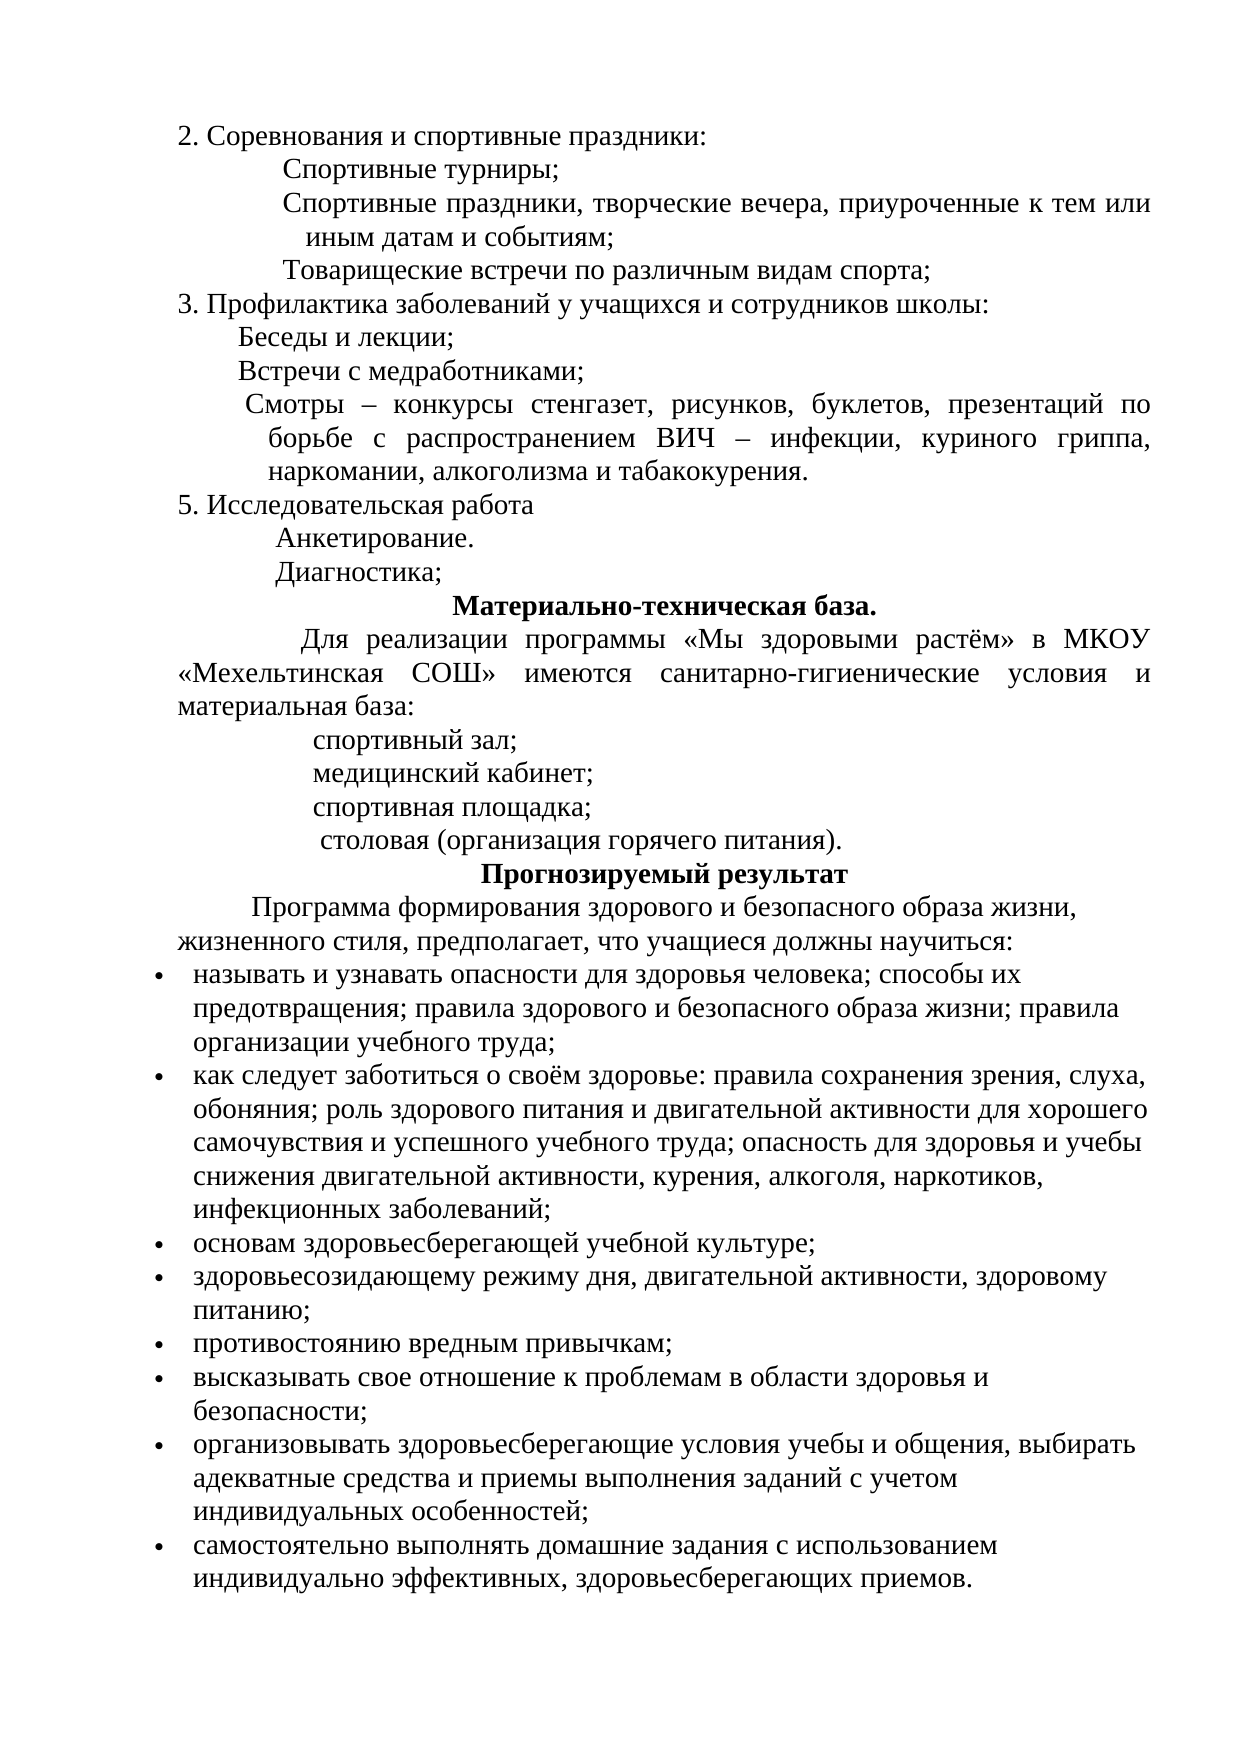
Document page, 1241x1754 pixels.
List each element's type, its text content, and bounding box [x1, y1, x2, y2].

text Смотры – конкурсы стенгазет, рисунков, буклетов, презентаций по борьбе с распространением ВИЧ – инфекции, куриного гриппа, наркомании, алкоголизма и табакокурения. [230, 386, 1152, 487]
text Встречи с медработниками; [230, 353, 1152, 386]
text спортивный зал; [305, 722, 1152, 755]
list называть и узнавать опасности для здоровья человека; способы их предотвращения; правила здорового и безопасного образа жизни; правила организации учебного труда; [155, 957, 1152, 1057]
list противостоянию вредным привычкам; [155, 1326, 1152, 1359]
text спортивная площадка; [305, 789, 1152, 822]
text Анкетирование. [268, 521, 1152, 554]
text 3. Профилактика заболеваний у учащихся и сотрудников школы: [177, 286, 1152, 319]
text Спортивные праздники, творческие вечера, приуроченные к тем или иным датам и событиям; [268, 185, 1152, 252]
text 5. Исследовательская работа [177, 487, 1152, 521]
text Материально-техническая база. [177, 588, 1152, 621]
text Товарищеские встречи по различным видам спорта; [268, 252, 1152, 286]
list основам здоровьесберегающей учебной культуре; [155, 1225, 1152, 1258]
text 2. Соревнования и спортивные праздники: [177, 118, 1152, 152]
text медицинский кабинет; [305, 755, 1152, 789]
list самостоятельно выполнять домашние задания с использованием индивидуально эффективных, здоровьесберегающих приемов. [155, 1527, 1152, 1594]
list как следует заботиться о своём здоровье: правила сохранения зрения, слуха, обоняния; роль здорового питания и двигательной активности для хорошего самочувствия и успешного учебного труда; опасность для здоровья и учебы снижения двигательной активности, курения, алкоголя, наркотиков, инфекционных заболеваний; [155, 1057, 1152, 1225]
text Для реализации программы «Мы здоровыми растём» в МКОУ «Мехельтинская СОШ» имеются санитарно-гигиенические условия и материальная база: [177, 621, 1152, 722]
list здоровьесозидающему режиму дня, двигательной активности, здоровому питанию; [155, 1258, 1152, 1326]
text Диагностика; [268, 554, 1152, 588]
text Прогнозируемый результат [177, 856, 1152, 889]
text Программа формирования здорового и безопасного образа жизни, жизненного стиля, предполагает, что учащиеся должны научиться: [177, 889, 1152, 957]
text столовая (организация горячего питания). [305, 822, 1152, 856]
text Спортивные турниры; [268, 152, 1152, 185]
text Беседы и лекции; [230, 319, 1152, 353]
list организовывать здоровьесберегающие условия учебы и общения, выбирать адекватные средства и приемы выполнения заданий с учетом индивидуальных особенностей; [155, 1426, 1152, 1527]
list высказывать свое отношение к проблемам в области здоровья и безопасности; [155, 1359, 1152, 1426]
